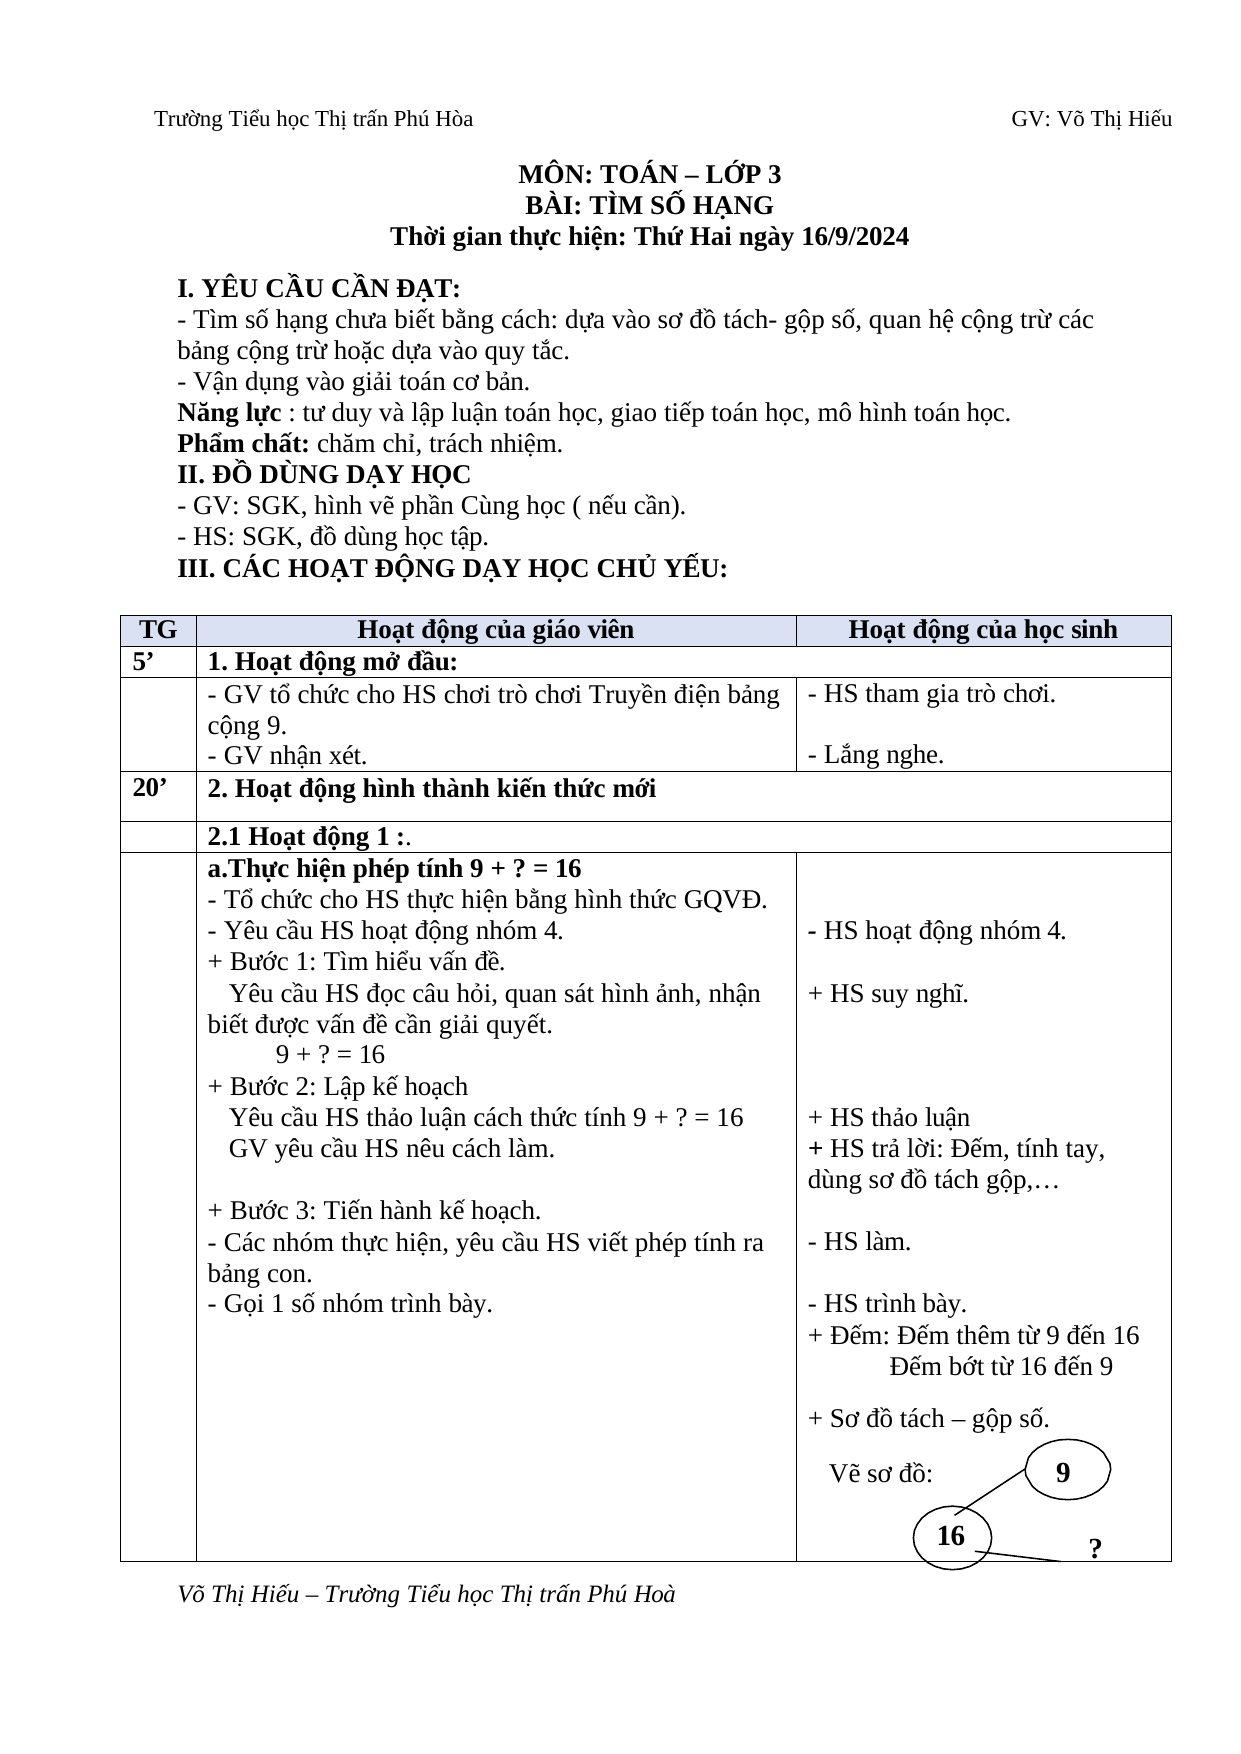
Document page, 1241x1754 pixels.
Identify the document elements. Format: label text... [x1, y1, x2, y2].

text Phẩm chất: chăm chỉ, trách nhiệm. [177, 427, 1226, 458]
table_cell HS hoạt động nhóm 4. + HS suy nghĩ. + HS thảo luận + HS trả lời: Đếm, tính tay, dùng sơ đồ tách gộp,… HS làm. HS trình bày. + Đếm: Đếm thêm từ 9 đến 16 Đếm bớt từ 16 đến 9 + Sơ đồ tách – gộp số. Vẽ sơ đồ: 9 16 ? [797, 853, 1171, 1561]
table_cell a.Thực hiện phép tính 9 + ? = 16 Tổ chức cho HS thực hiện bằng hình thức GQVĐ. Yêu cầu HS hoạt động nhóm 4. + Bước 1: Tìm hiểu vấn đề. Yêu cầu HS đọc câu hỏi, quan sát hình ảnh, nhận biết được vấn đề cần giải quyết. 9 + ? = 16 + Bước 2: Lập kế hoạch Yêu cầu HS thảo luận cách thức tính 9 + ? = 16 GV yêu cầu HS nêu cách làm. + Bước 3: Tiến hành kế hoạch. Các nhóm thực hiện, yêu cầu HS viết phép tính ra bảng con. Gọi 1 số nhóm trình bày. [197, 853, 796, 1561]
table_header TG [121, 616, 196, 646]
table_header Hoạt động của giáo viên [197, 616, 796, 646]
list YÊU CẦU CẦN ĐẠT: [177, 272, 1226, 303]
list ĐỒ DÙNG DẠY HỌC [177, 459, 1226, 490]
table_cell 2. Hoạt động hình thành kiến thức mới [197, 772, 1171, 821]
text Thời gian thực hiện: Thứ Hai ngày 16/9/2024 [115, 220, 1184, 252]
table_cell HS tham gia trò chơi. Lắng nghe. [797, 678, 1171, 771]
table_cell 2.1 Hoạt động 1 :. [197, 822, 1171, 852]
table_cell 20’ [121, 772, 196, 821]
table_cell [121, 678, 196, 771]
table_cell [121, 853, 196, 1561]
text Năng lực : tư duy và lập luận toán học, giao tiếp toán học, mô hình toán học. [177, 396, 1226, 427]
list Vận dụng vào giải toán cơ bản. [177, 366, 1226, 396]
table_cell 1. Hoạt động mở đầu: [197, 647, 1171, 677]
list CÁC HOẠT ĐỘNG DẠY HỌC CHỦ YẾU: [177, 552, 1226, 583]
table_header Hoạt động của học sinh [797, 616, 1171, 646]
text MÔN: TOÁN – LỚP 3 BÀI: TÌM SỐ HẠNG [493, 158, 806, 220]
table_cell [121, 822, 196, 852]
table_cell GV tổ chức cho HS chơi trò chơi Truyền điện bảng cộng 9. GV nhận xét. [197, 678, 796, 771]
list HS: SGK, đồ dùng học tập. [177, 521, 1226, 552]
list GV: SGK, hình vẽ phần Cùng học ( nếu cần). [177, 490, 1226, 521]
list Tìm số hạng chưa biết bằng cách: dựa vào sơ đồ tách- gộp số, quan hệ cộng trừ các bảng cộng trừ hoặc dựa vào quy tắc. [177, 303, 1095, 366]
table_cell 5’ [121, 647, 196, 677]
